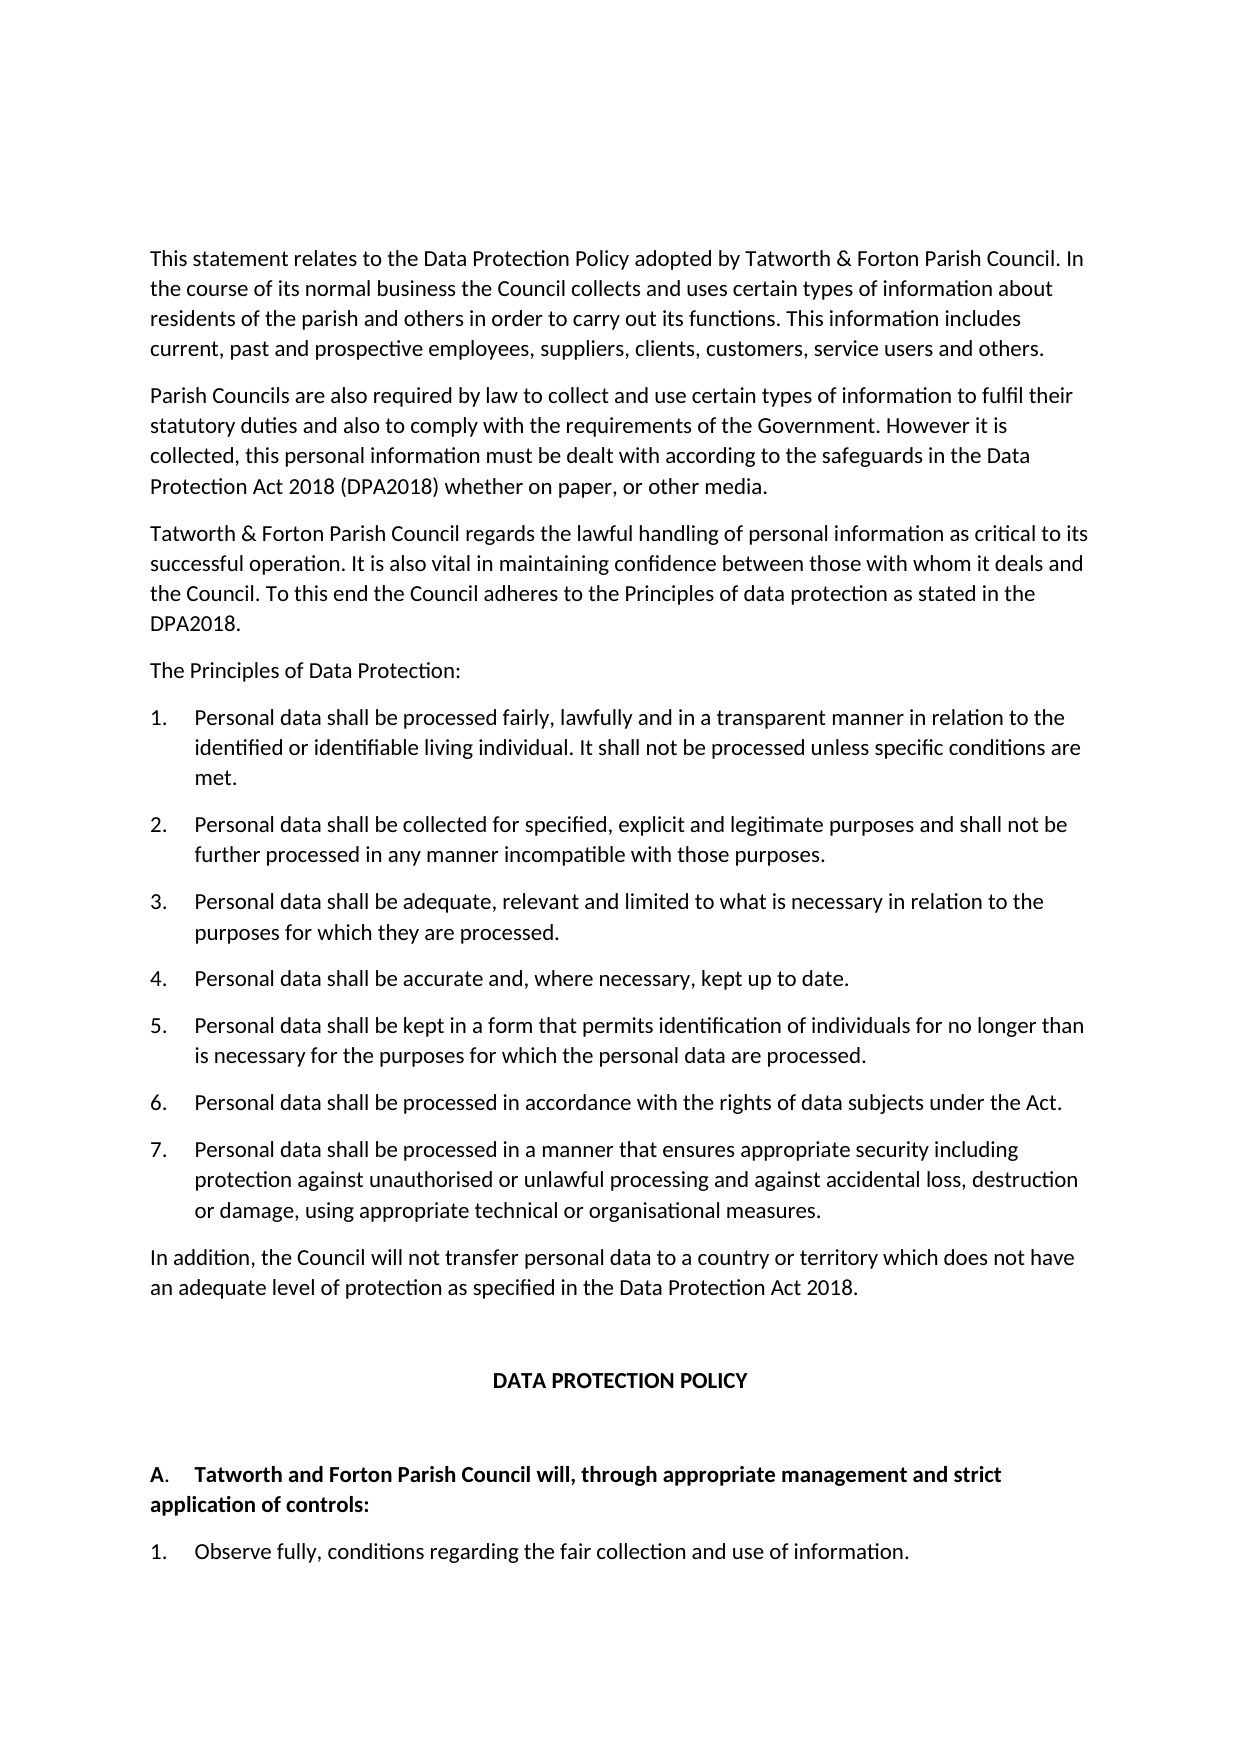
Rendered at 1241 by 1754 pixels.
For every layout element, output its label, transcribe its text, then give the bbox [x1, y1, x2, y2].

text The Principles of Data Protection: [150, 656, 1090, 684]
text 1. Personal data shall be processed fairly, lawfully and in a transparent manner in relation to the identified or identifiable living individual. It shall not be processed unless specific conditions are met. [150, 703, 1090, 792]
text Parish Councils are also required by law to collect and use certain types of information to fulfil their statutory duties and also to comply with the requirements of the Government. However it is collected, this personal information must be dealt with according to the safeguards in the Data Protection Act 2018 (DPA2018) whether on paper, or other media. [150, 381, 1090, 500]
text 5. Personal data shall be kept in a form that permits identification of individuals for no longer than is necessary for the purposes for which the personal data are processed. [150, 1011, 1090, 1070]
text 1. Observe fully, conditions regarding the fair collection and use of information. [150, 1537, 1090, 1566]
text 6. Personal data shall be processed in accordance with the rights of data subjects under the Act. [150, 1088, 1090, 1117]
text 7. Personal data shall be processed in a manner that ensures appropriate security including protection against unauthorised or unlawful processing and against accidental loss, destruction or damage, using appropriate technical or organisational measures. [150, 1135, 1090, 1224]
text Tatworth & Forton Parish Council regards the lawful handling of personal information as critical to its successful operation. It is also vital in maintaining confidence between those with whom it deals and the Council. To this end the Council adheres to the Principles of data protection as stated in the DPA2018. [150, 519, 1090, 637]
text 4. Personal data shall be accurate and, where necessary, kept up to date. [150, 964, 1090, 993]
text 2. Personal data shall be collected for specified, explicit and legitimate purposes and shall not be further processed in any manner incompatible with those purposes. [150, 810, 1090, 869]
text DATA PROTECTION POLICY [150, 1367, 1090, 1395]
text 3. Personal data shall be adequate, relevant and limited to what is necessary in relation to the purposes for which they are processed. [150, 887, 1090, 946]
text A. Tatworth and Forton Parish Council will, through appropriate management and strict application of controls: [150, 1460, 1090, 1519]
text This statement relates to the Data Protection Policy adopted by Tatworth & Forton Parish Council. In the course of its normal business the Council collects and uses certain types of information about residents of the parish and others in order to carry out its functions. This information includes current, past and prospective employees, suppliers, clients, customers, service users and others. [150, 244, 1090, 362]
text In addition, the Council will not transfer personal data to a country or territory which does not have an adequate level of protection as specified in the Data Protection Act 2018. [150, 1243, 1090, 1301]
